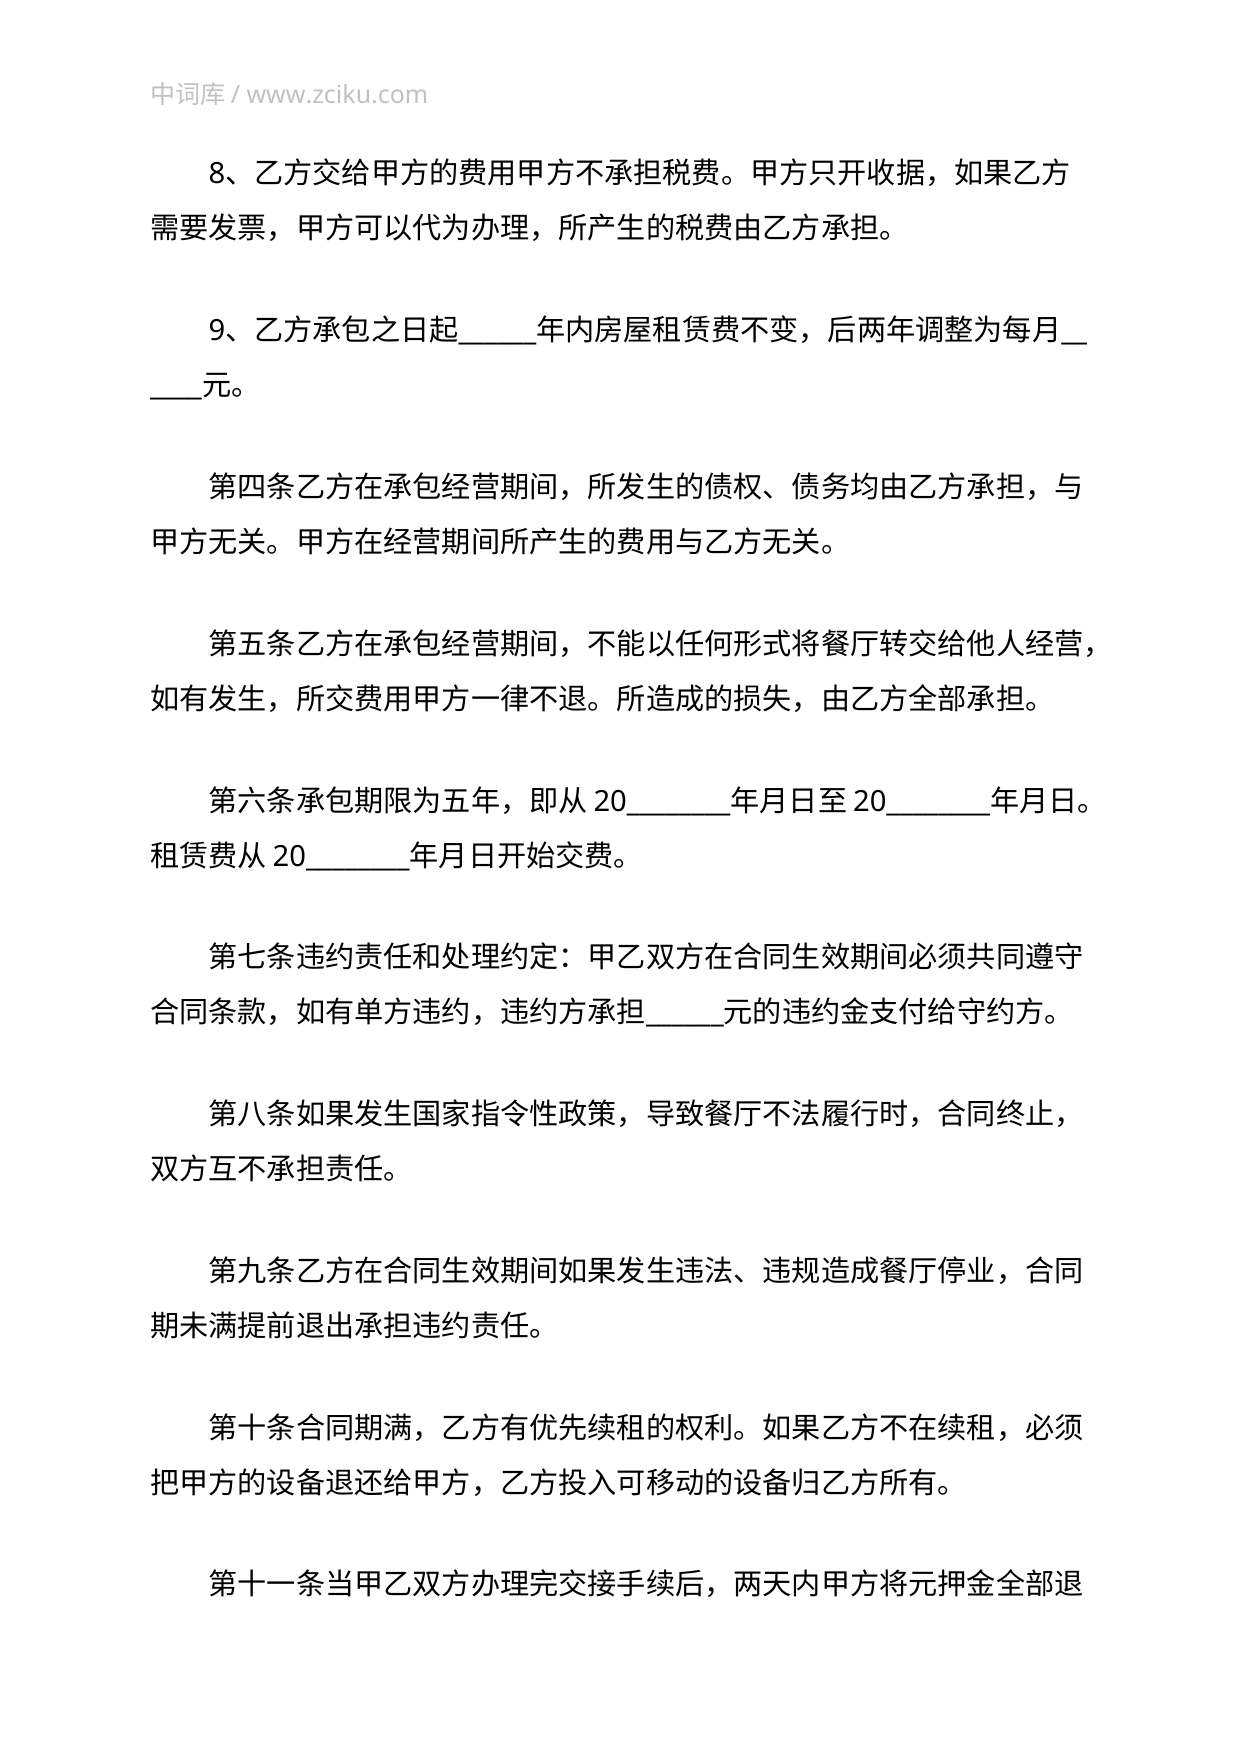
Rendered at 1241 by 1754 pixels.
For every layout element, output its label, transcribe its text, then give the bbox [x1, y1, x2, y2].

text 第六条承包期限为五年，即从20________年月日至20________年月日。租赁费从20________年月日开始交费。 [150, 777, 1090, 874]
text 第七条违约责任和处理约定：甲乙双方在合同生效期间必须共同遵守合同条款，如有单方违约，违约方承担______元的违约金支付给守约方。 [150, 934, 1090, 1031]
text 第八条如果发生国家指令性政策，导致餐厅不法履行时，合同终止，双方互不承担责任。 [150, 1091, 1090, 1188]
text 第四条乙方在承包经营期间，所发生的债权、债务均由乙方承担，与甲方无关。甲方在经营期间所产生的费用与乙方无关。 [150, 464, 1090, 561]
text 第十条合同期满，乙方有优先续租的权利。如果乙方不在续租，必须把甲方的设备退还给甲方，乙方投入可移动的设备归乙方所有。 [150, 1404, 1090, 1501]
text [150, 1561, 1090, 1603]
text 第五条乙方在承包经营期间，不能以任何形式将餐厅转交给他人经营，如有发生，所交费用甲方一律不退。所造成的损失，由乙方全部承担。 [150, 620, 1090, 718]
text 9、乙方承包之日起______年内房屋租赁费不变，后两年调整为每月______元。 [150, 307, 1090, 404]
text 8、乙方交给甲方的费用甲方不承担税费。甲方只开收据，如果乙方需要发票，甲方可以代为办理，所产生的税费由乙方承担。 [150, 150, 1090, 247]
text 第九条乙方在合同生效期间如果发生违法、违规造成餐厅停业，合同期未满提前退出承担违约责任。 [150, 1248, 1090, 1345]
